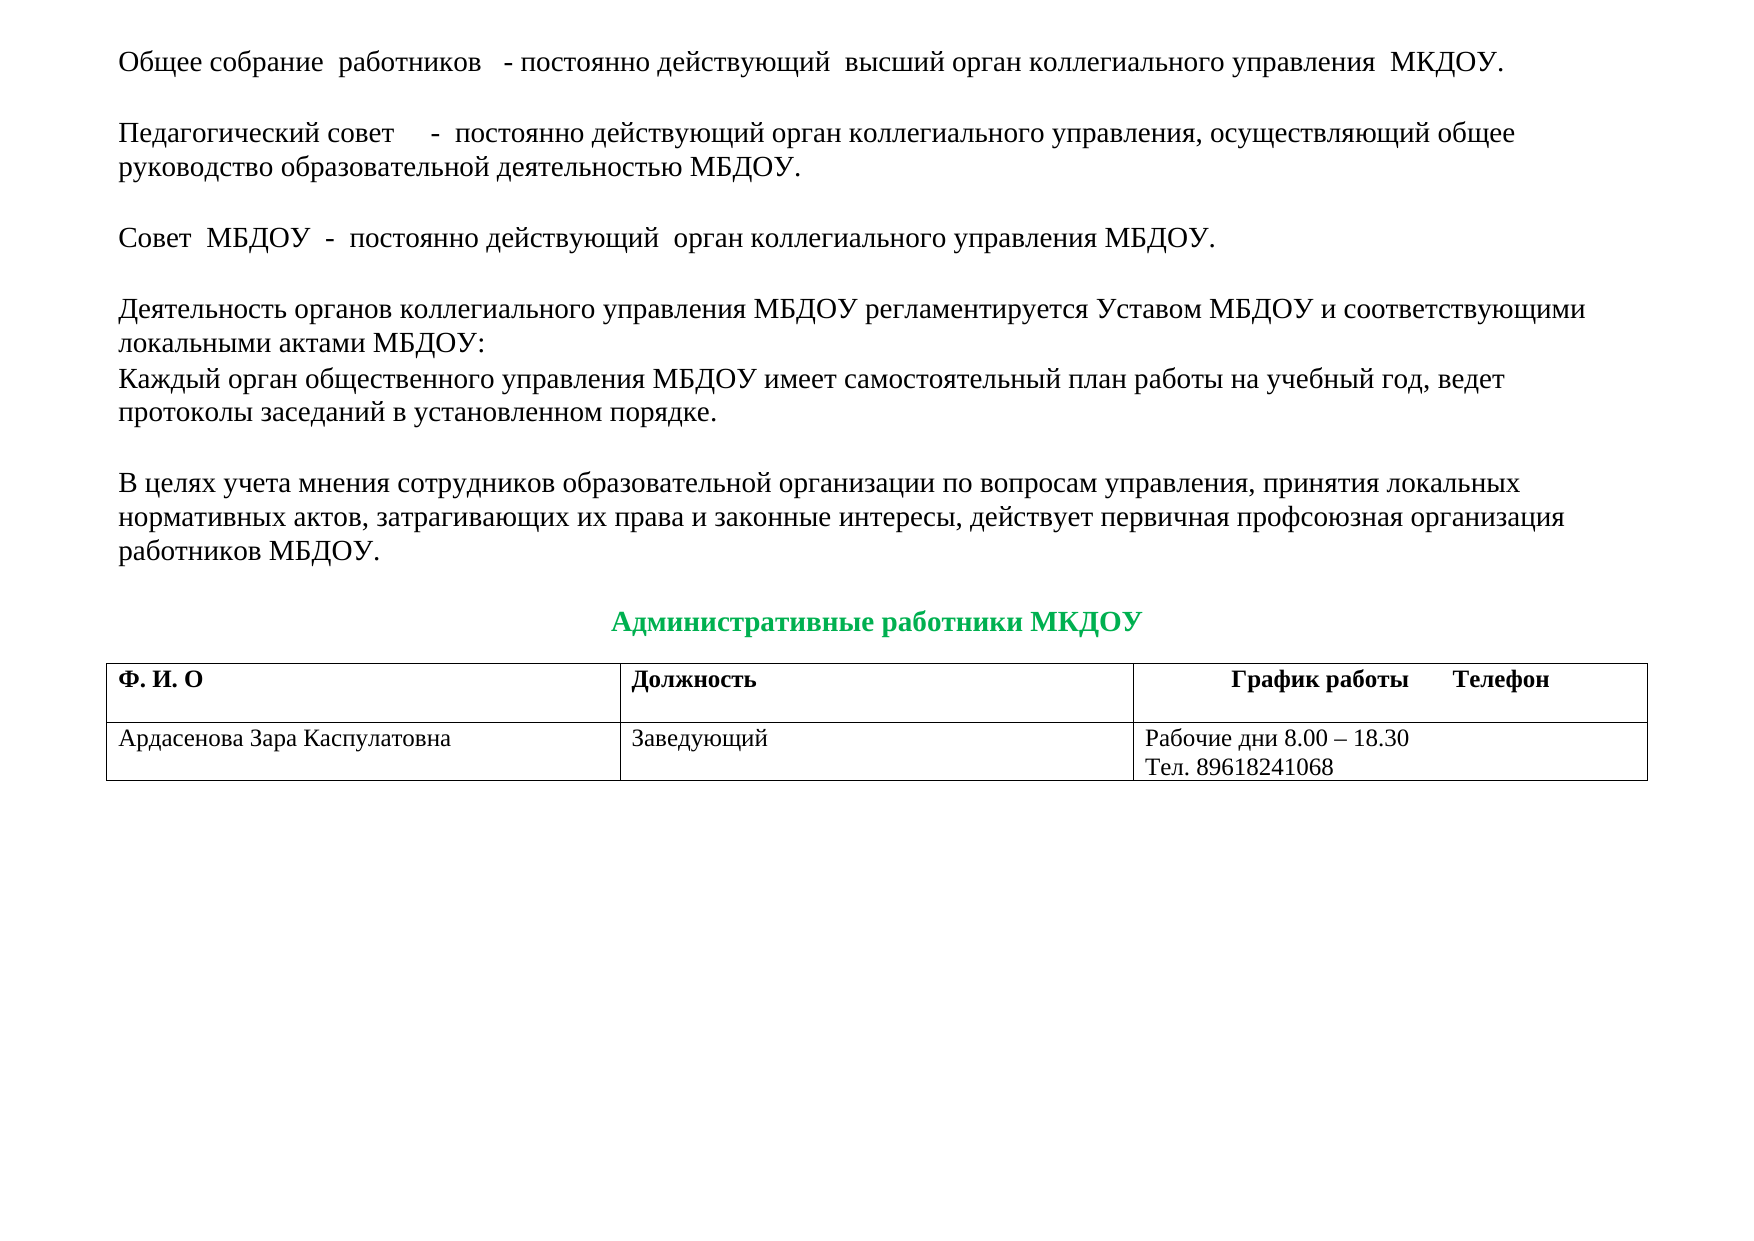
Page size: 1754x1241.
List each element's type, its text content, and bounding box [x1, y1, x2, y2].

table_header Ф. И. О [107, 664, 620, 722]
text Совет МБДОУ - постоянно действующий орган коллегиального управления МБДОУ. [118, 220, 1636, 254]
table_header График работы Телефон [1134, 664, 1647, 722]
table_header Должность [621, 664, 1133, 722]
table_cell Ардасенова Зара Каспулатовна [107, 723, 620, 780]
text Каждый орган общественного управления МБДОУ имеет самостоятельный план работы на учебный год, ведет протоколы заседаний в установленном порядке. [118, 361, 1636, 428]
table_cell Заведующий [621, 723, 1133, 780]
text Административные работники МКДОУ [118, 604, 1636, 637]
text Педагогический совет - постоянно действующий орган коллегиального управления, осуществляющий общее руководство образовательной деятельностью МБДОУ. [118, 116, 1636, 183]
text Деятельность органов коллегиального управления МБДОУ регламентируется Уставом МБДОУ и соответствующими локальными актами МБДОУ: [118, 292, 1636, 359]
text Общее собрание работников - постоянно действующий высший орган коллегиального управления МКДОУ. [118, 44, 1636, 78]
text В целях учета мнения сотрудников образовательной организации по вопросам управления, принятия локальных нормативных актов, затрагивающих их права и законные интересы, действует первичная профсоюзная организация работников МБДОУ. [118, 466, 1636, 566]
table_cell Рабочие дни 8.00 – 18.30 Тел. 89618241068 [1134, 723, 1647, 780]
